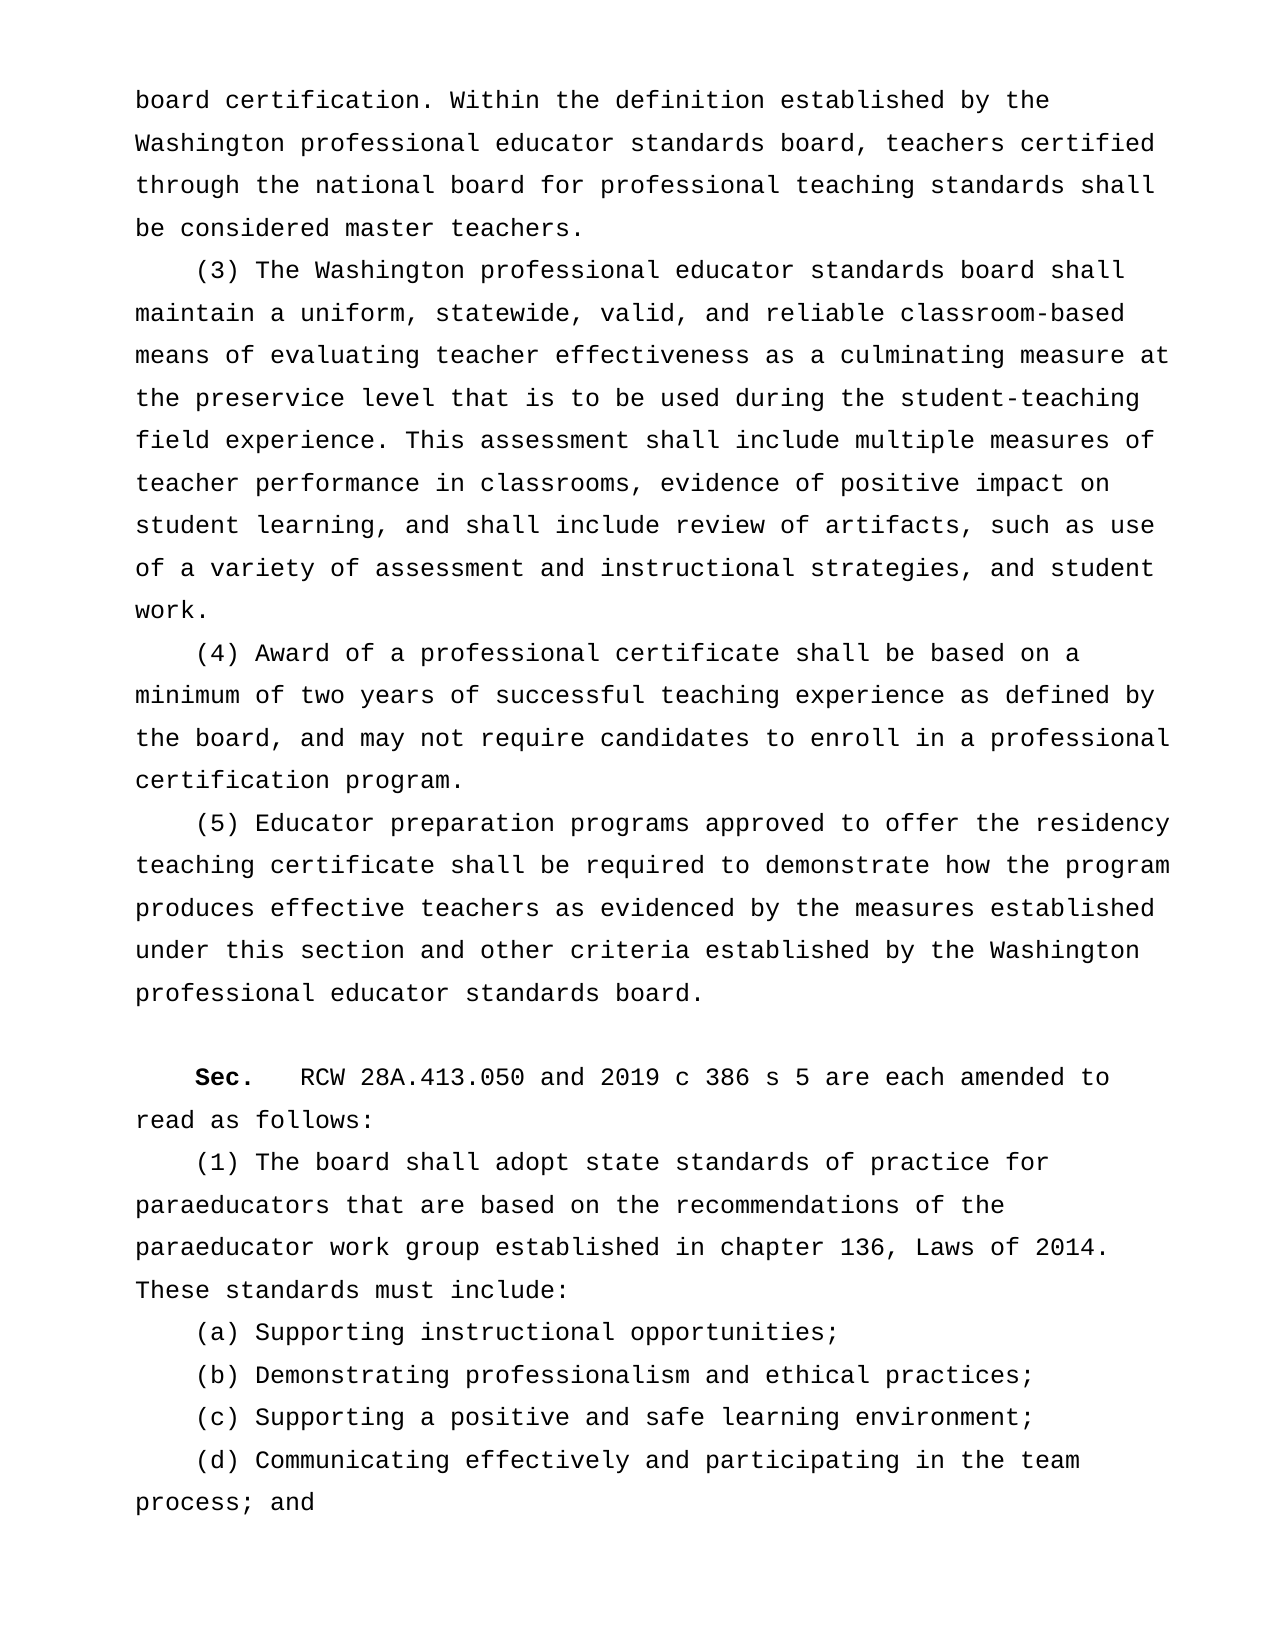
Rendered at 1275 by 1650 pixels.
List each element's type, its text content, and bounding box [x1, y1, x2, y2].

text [135, 75, 1170, 245]
text (d) Communicating effectively and participating in the team process; and [135, 1434, 1170, 1519]
text (b) Demonstrating professionalism and ethical practices; [135, 1349, 1170, 1392]
text (5) Educator preparation programs approved to offer the residency teaching certificate shall be required to demonstrate how the program produces effective teachers as evidenced by the measures established under this section and other criteria established by the Washington professional educator standards board. [135, 797, 1170, 1010]
text (c) Supporting a positive and safe learning environment; [135, 1392, 1170, 1434]
text (3) The Washington professional educator standards board shall maintain a uniform, statewide, valid, and reliable classroom-based means of evaluating teacher effectiveness as a culminating measure at the preservice level that is to be used during the student-teaching field experience. This assessment shall include multiple measures of teacher performance in classrooms, evidence of positive impact on student learning, and shall include review of artifacts, such as use of a variety of assessment and instructional strategies, and student work. [135, 245, 1170, 627]
text Sec. RCW 28A.413.050 and 2019 c 386 s 5 are each amended to read as follows: [135, 1052, 1170, 1137]
text (a) Supporting instructional opportunities; [135, 1307, 1170, 1349]
text (1) The board shall adopt state standards of practice for paraeducators that are based on the recommendations of the paraeducator work group established in chapter 136, Laws of 2014. These standards must include: [135, 1137, 1170, 1307]
text (4) Award of a professional certificate shall be based on a minimum of two years of successful teaching experience as defined by the board, and may not require candidates to enroll in a professional certification program. [135, 627, 1170, 797]
